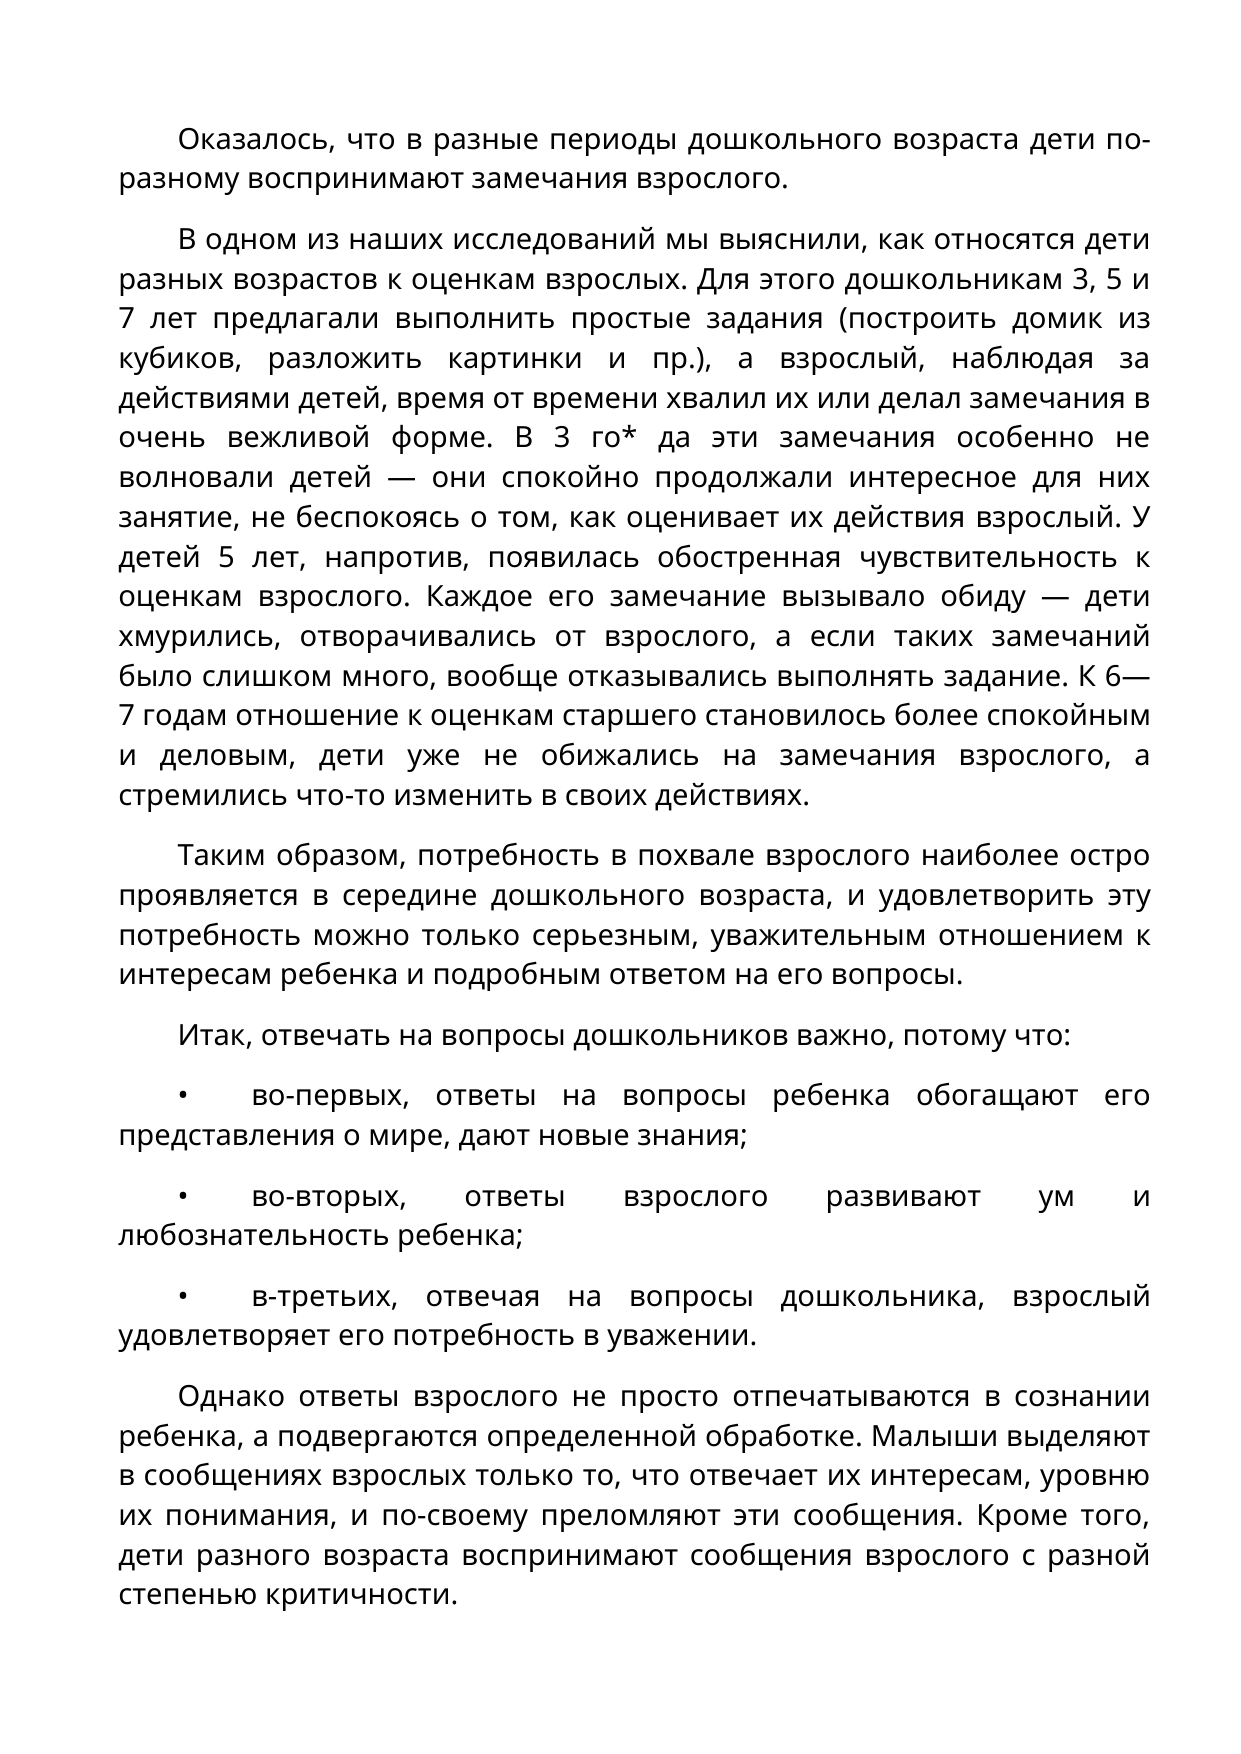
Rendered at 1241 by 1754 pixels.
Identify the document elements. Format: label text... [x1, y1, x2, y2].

text • в-третьих, отвечая на вопросы дошкольника, взрослый удовлетворяет его потребность в уважении. [118, 1275, 1152, 1354]
text В одном из наших исследований мы выяснили, как относятся дети разных возрастов к оценкам взрослых. Для этого дошкольникам 3, 5 и 7 лет предлагали выполнить простые задания (построить домик из кубиков, разложить картинки и пр.), а взрослый, наблюдая за действиями детей, время от времени хвалил их или делал замечания в очень вежливой форме. В 3 го* да эти замечания особенно не волновали детей — они спокойно продолжали интересное для них занятие, не беспокоясь о том, как оценивает их действия взрослый. У детей 5 лет, напротив, появилась обостренная чувствительность к оценкам взрослого. Каждое его замечание вызывало обиду — дети хмурились, отворачивались от взрослого, а если таких замечаний было слишком много, вообще отказывались выполнять задание. К 6—7 годам отношение к оценкам старшего становилось более спокойным и деловым, дети уже не обижались на замечания взрослого, а стремились что-то изменить в своих действиях. [118, 218, 1152, 814]
text • во-вторых, ответы взрослого развивают ум и любознательность ребенка; [118, 1175, 1152, 1254]
text Таким образом, потребность в похвале взрослого наиболее остро проявляется в середине дошкольного возраста, и удовлетворить эту потребность можно только серьезным, уважительным отношением к интересам ребенка и подробным ответом на его вопросы. [118, 834, 1152, 993]
text • во-первых, ответы на вопросы ребенка обогащают его представления о мире, дают новые знания; [118, 1074, 1152, 1154]
text Итак, отвечать на вопросы дошкольников важно, потому что: [118, 1014, 1152, 1054]
text Однако ответы взрослого не просто отпечатываются в сознании ребенка, а подвергаются определенной обработке. Малыши выделяют в сообщениях взрослых только то, что отвечает их интересам, уровню их понимания, и по-своему преломляют эти сообщения. Кроме того, дети разного возраста воспринимают сообщения взрослого с разной степенью критичности. [118, 1375, 1152, 1613]
text Оказалось, что в разные периоды дошкольного возраста дети по-разному воспринимают замечания взрослого. [118, 118, 1152, 197]
